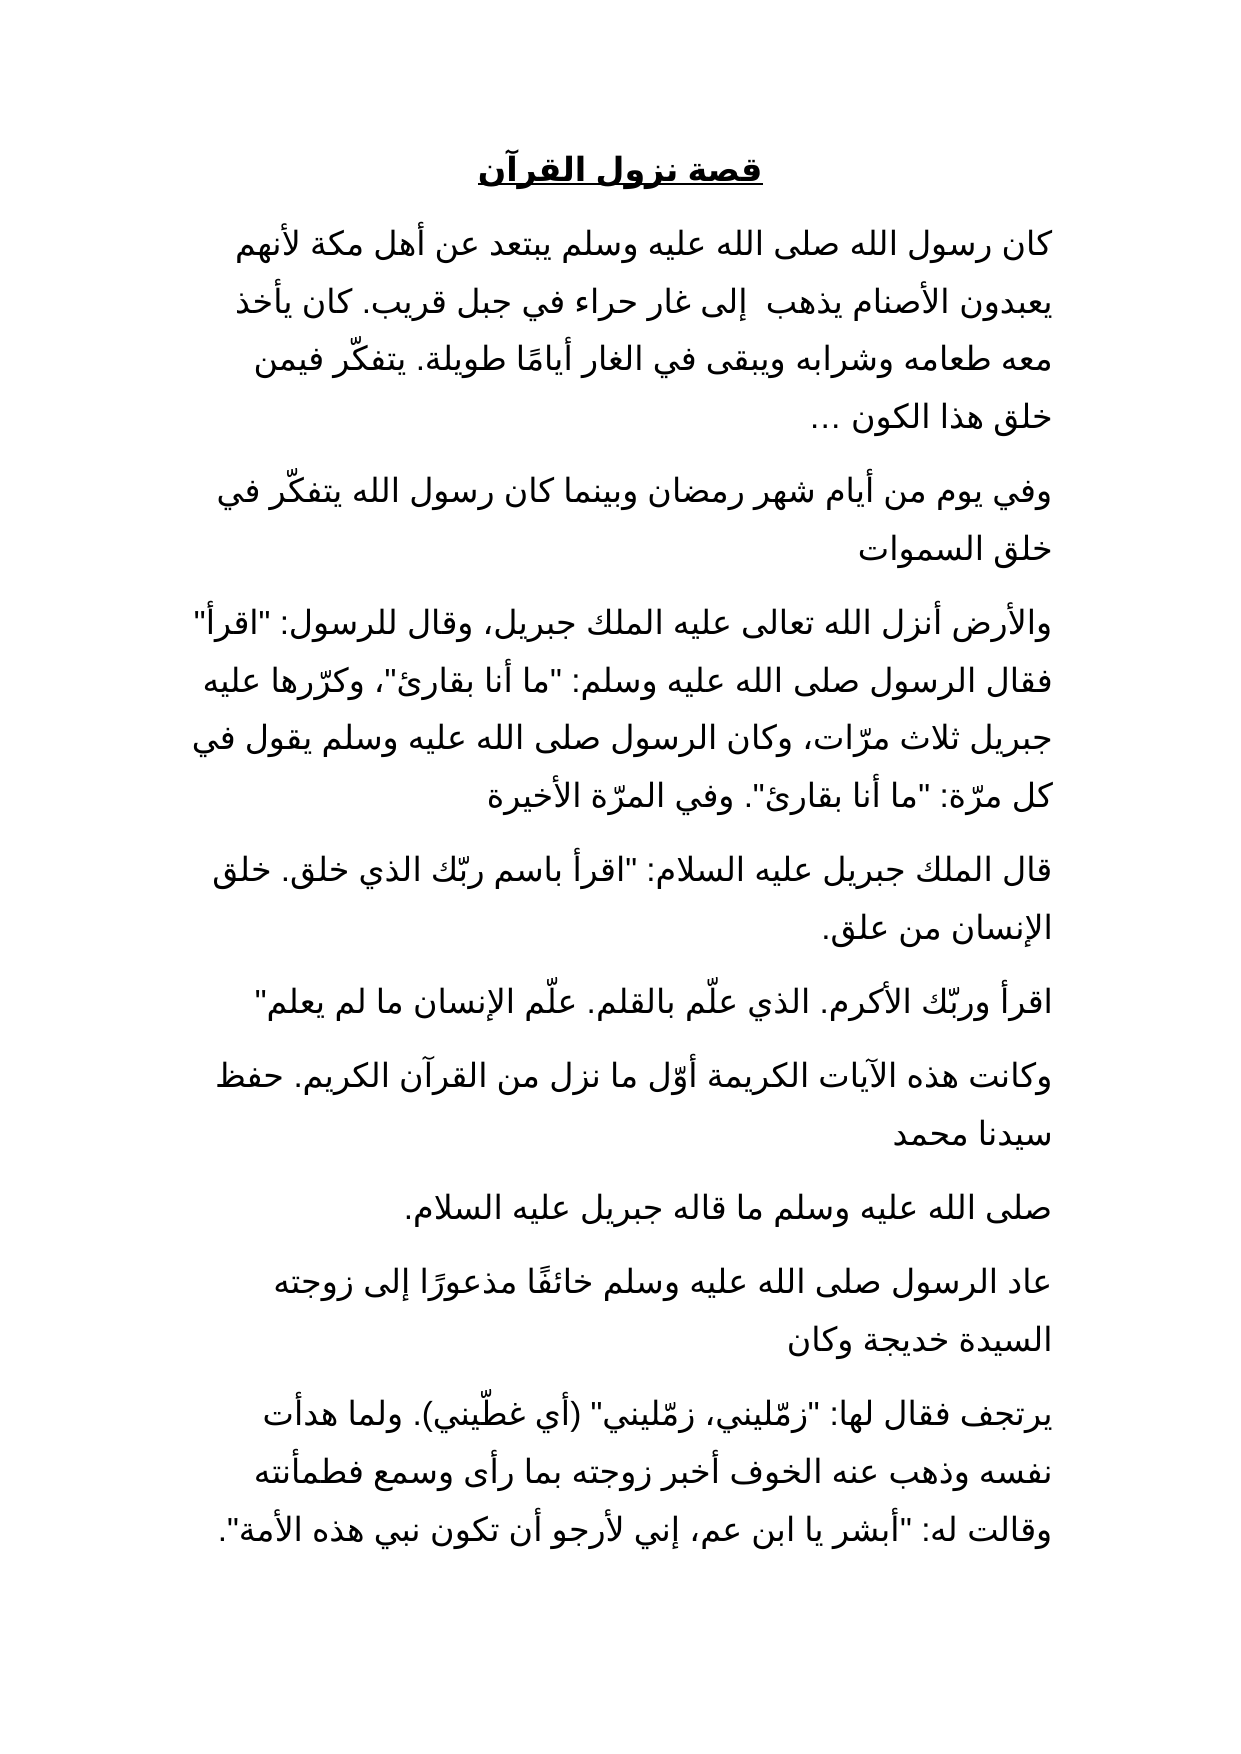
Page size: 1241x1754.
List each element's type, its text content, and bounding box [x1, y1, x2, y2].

text اقرأ وربّك الأكرم. الذي علّم بالقلم. علّم الإنسان ما لم يعلم" [187, 982, 1053, 1021]
text قصة نزول القرآن [187, 150, 1053, 188]
text يرتجف فقال لها: "زمّليني، زمّليني" (أي غطّيني). ولما هدأت نفسه وذهب عنه الخوف أخبر زوجته بما رأى وسمع فطمأنته وقالت له: "أبشر يا ابن عم، إني لأرجو أن تكون نبي هذه الأمة". [187, 1394, 1053, 1548]
text وفي يوم من أيام شهر رمضان وبينما كان رسول الله يتفكّر في خلق السموات [187, 471, 1053, 567]
text وكانت هذه الآيات الكريمة أوّل ما نزل من القرآن الكريم. حفظ سيدنا محمد [187, 1056, 1053, 1152]
text عاد الرسول صلى الله عليه وسلم خائفًا مذعورًا إلى زوجته السيدة خديجة وكان [187, 1263, 1053, 1359]
text صلى الله عليه وسلم ما قاله جبريل عليه السلام. [187, 1188, 1053, 1227]
text قال الملك جبريل عليه السلام: "اقرأ باسم ربّك الذي خلق. خلق الإنسان من علق. [187, 850, 1053, 946]
text كان رسول الله صلى الله عليه وسلم يبتعد عن أهل مكة لأنهم يعبدون الأصنام يذهب إلى غار حراء في جبل قريب. كان يأخذ معه طعامه وشرابه ويبقى في الغار أيامًا طويلة. يتفكّر فيمن خلق هذا الكون … [187, 224, 1053, 436]
text والأرض أنزل الله تعالى عليه الملك جبريل، وقال للرسول: "اقرأ" فقال الرسول صلى الله عليه وسلم: "ما أنا بقارئ"، وكرّرها عليه جبريل ثلاث مرّات، وكان الرسول صلى الله عليه وسلم يقول في كل مرّة: "ما أنا بقارئ". وفي المرّة الأخيرة [187, 603, 1053, 814]
